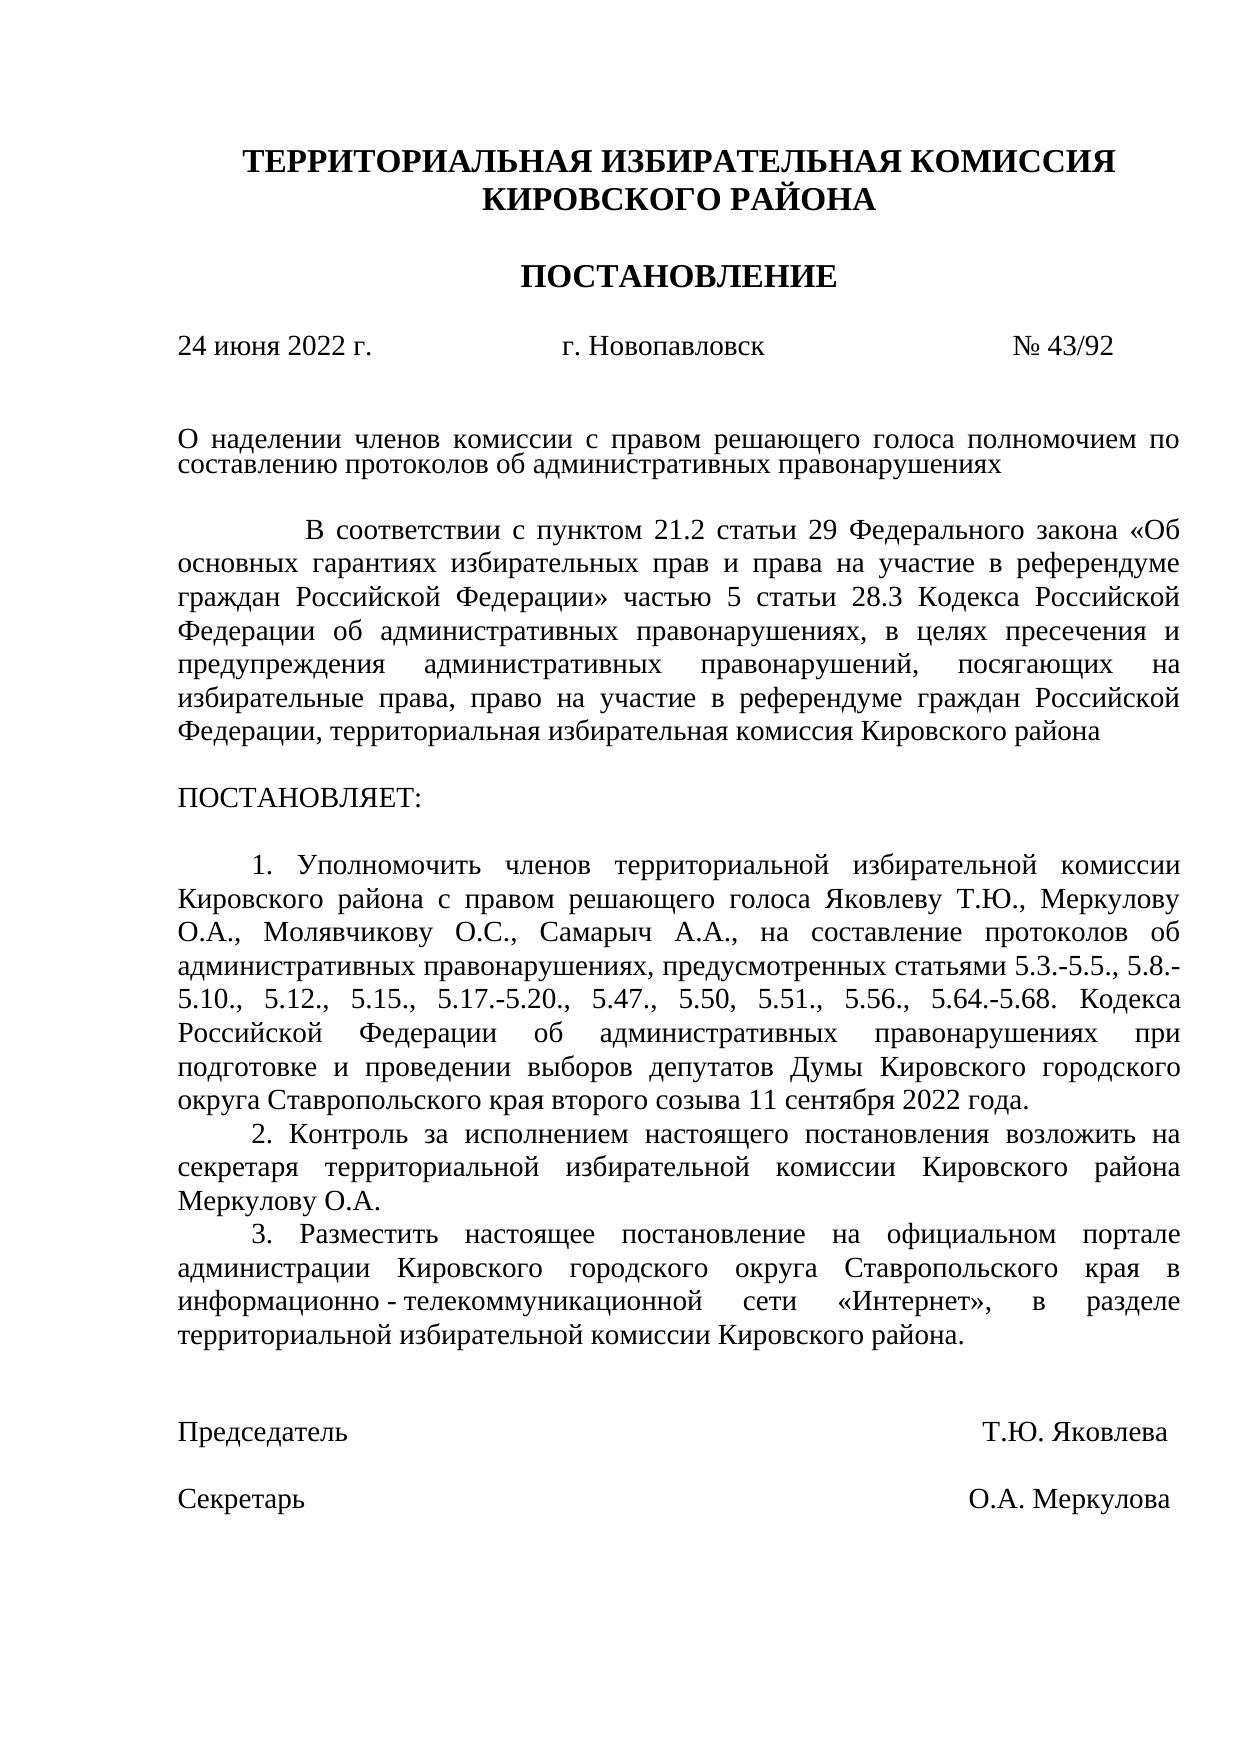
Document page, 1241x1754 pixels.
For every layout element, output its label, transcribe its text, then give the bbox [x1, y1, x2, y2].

text 24 июня 2022 г. г. Новопавловск № 43/92 [177, 328, 1181, 361]
text Секретарь О.А. Меркулова [177, 1481, 1181, 1514]
text 3. Разместить настоящее постановление на официальном портале администрации Кировского городского округа Ставропольского края в информационно - телекоммуникационной сети «Интернет», в разделе территориальной избирательной комиссии Кировского района. [177, 1216, 1181, 1351]
text О наделении членов комиссии с правом решающего голоса полномочием по составлению протоколов об административных правонарушениях [177, 428, 1181, 478]
text Председатель Т.Ю. Яковлева [177, 1414, 1181, 1447]
text 1. Уполномочить членов территориальной избирательной комиссии Кировского района с правом решающего голоса Яковлеву Т.Ю., Меркулову О.А., Молявчикову О.С., Самарыч А.А., на составление протоколов об административных правонарушениях, предусмотренных статьями 5.3.-5.5., 5.8.-5.10., 5.12., 5.15., 5.17.-5.20., 5.47., 5.50, 5.51., 5.56., 5.64.-5.68. Кодекса Российской Федерации об административных правонарушениях при подготовке и проведении выборов депутатов Думы Кировского городского округа Ставропольского края второго созыва 11 сентября 2022 года. [177, 847, 1181, 1116]
text ПОСТАНОВЛЯЕТ: [177, 780, 1181, 814]
text ТЕРРИТОРИАЛЬНАЯ ИЗБИРАТЕЛЬНАЯ КОМИССИЯ [177, 141, 1181, 179]
text ПОСТАНОВЛЕНИЕ [177, 256, 1181, 294]
text КИРОВСКОГО РАЙОНА [177, 179, 1181, 218]
text 2. Контроль за исполнением настоящего постановления возложить на секретаря территориальной избирательной комиссии Кировского района Меркулову О.А. [177, 1116, 1181, 1216]
text В соответствии с пунктом 21.2 статьи 29 Федерального закона «Об основных гарантиях избирательных прав и права на участие в референдуме граждан Российской Федерации» частью 5 статьи 28.3 Кодекса Российской Федерации об административных правонарушениях, в целях пресечения и предупреждения административных правонарушений, посягающих на избирательные права, право на участие в референдуме граждан Российской Федерации, территориальная избирательная комиссия Кировского района [177, 512, 1181, 747]
